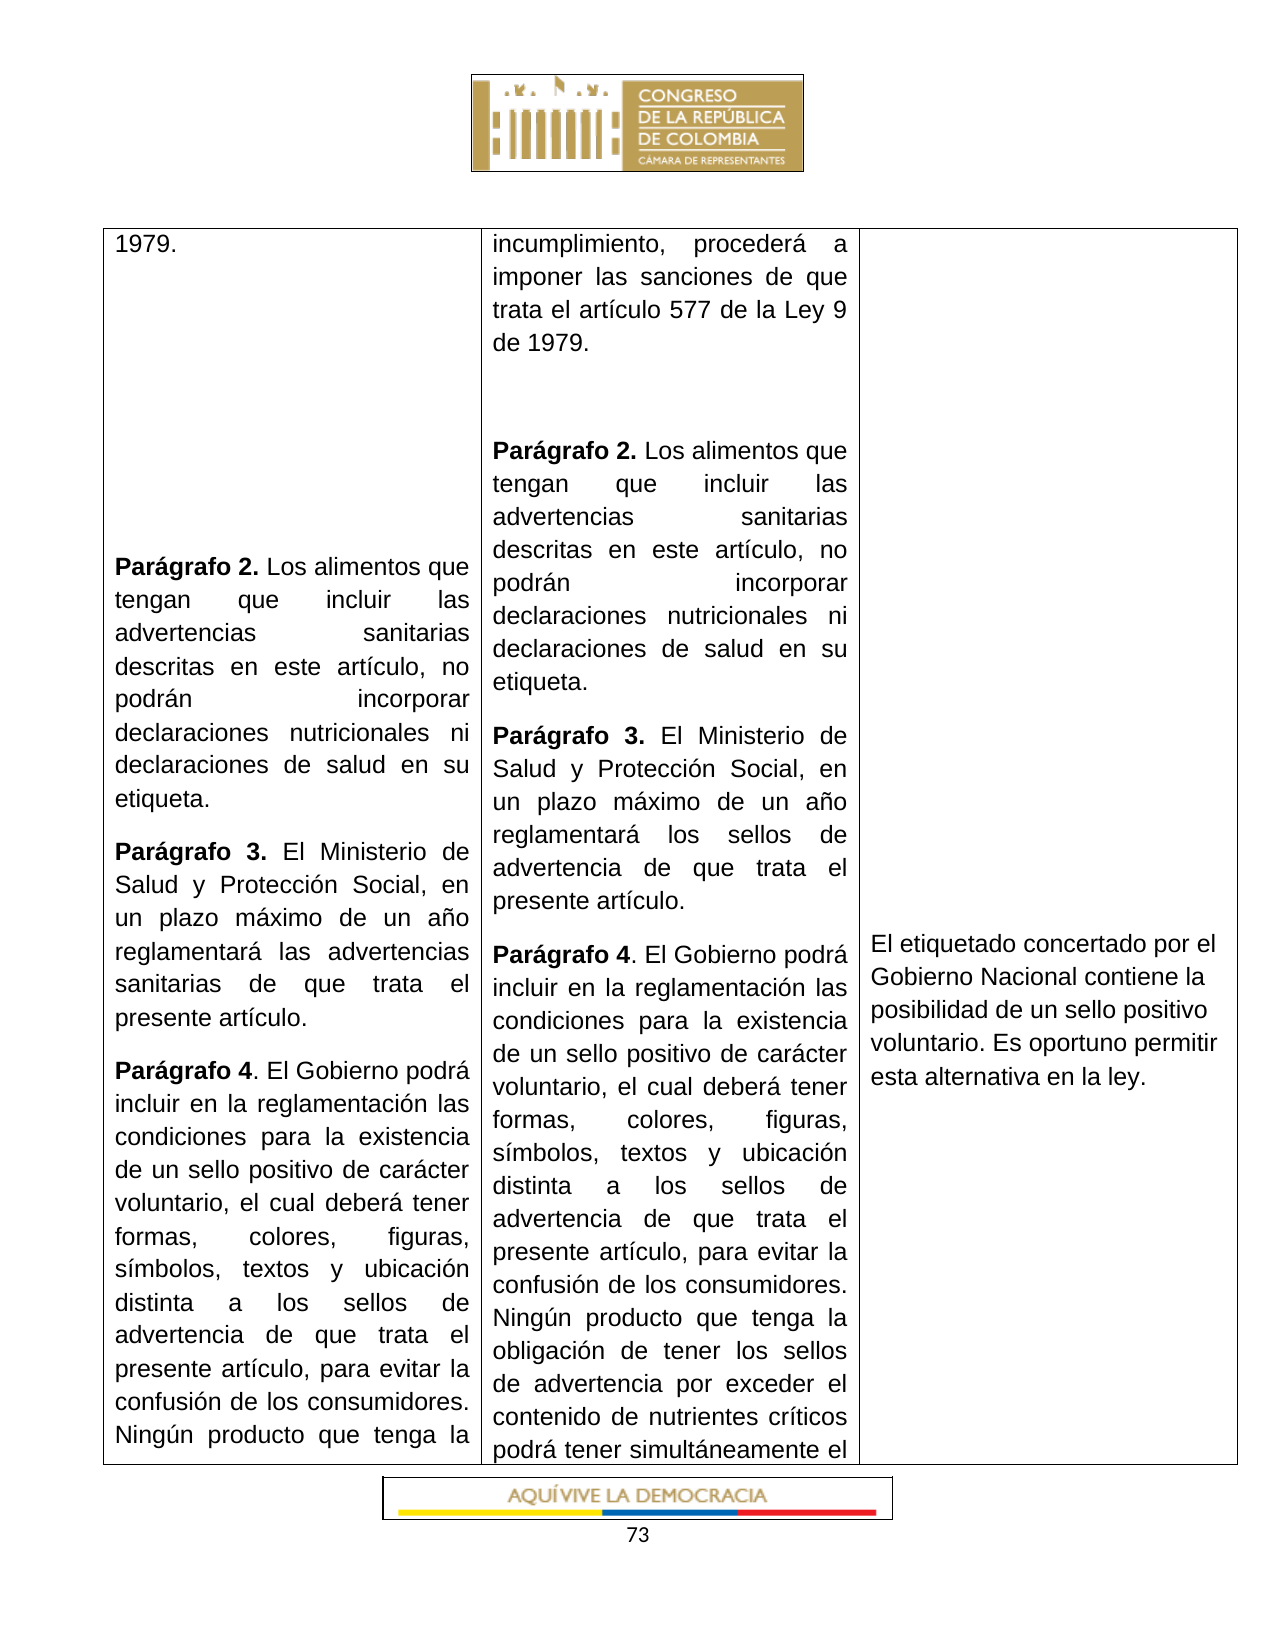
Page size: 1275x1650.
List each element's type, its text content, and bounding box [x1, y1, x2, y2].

picture [384, 1478, 892, 1519]
picture [472, 75, 803, 171]
